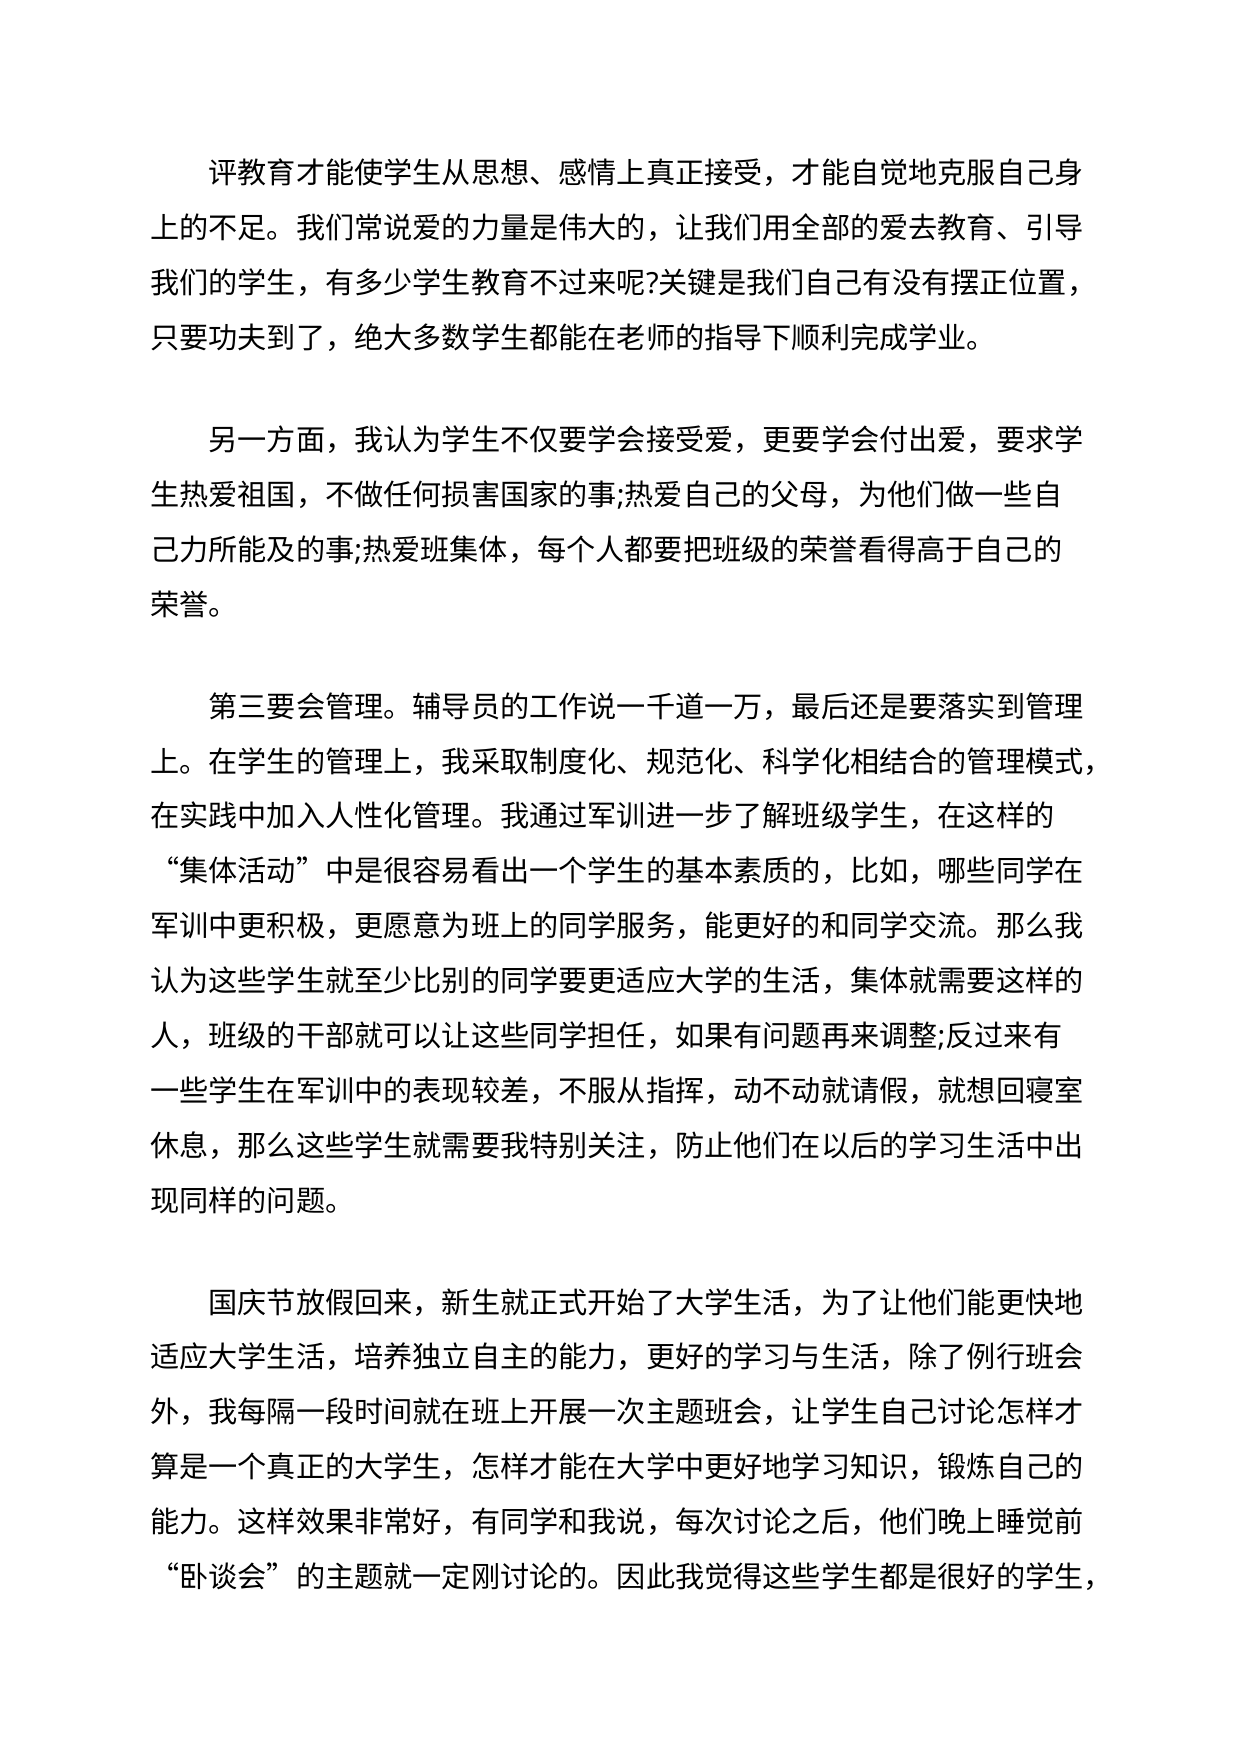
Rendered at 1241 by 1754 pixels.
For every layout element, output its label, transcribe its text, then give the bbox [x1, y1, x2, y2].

text 另一方面，我认为学生不仅要学会接受爱，更要学会付出爱，要求学生热爱祖国，不做任何损害国家的事;热爱自己的父母，为他们做一些自己力所能及的事;热爱班集体，每个人都要把班级的荣誉看得高于自己的荣誉。 [150, 417, 1090, 624]
text 评教育才能使学生从思想、感情上真正接受，才能自觉地克服自己身上的不足。我们常说爱的力量是伟大的，让我们用全部的爱去教育、引导我们的学生，有多少学生教育不过来呢?关键是我们自己有没有摆正位置，只要功夫到了，绝大多数学生都能在老师的指导下顺利完成学业。 [150, 150, 1090, 357]
text 第三要会管理。辅导员的工作说一千道一万，最后还是要落实到管理上。在学生的管理上，我采取制度化、规范化、科学化相结合的管理模式，在实践中加入人性化管理。我通过军训进一步了解班级学生，在这样的“集体活动”中是很容易看出一个学生的基本素质的，比如，哪些同学在军训中更积极，更愿意为班上的同学服务，能更好的和同学交流。那么我认为这些学生就至少比别的同学要更适应大学的生活，集体就需要这样的人，班级的干部就可以让这些同学担任，如果有问题再来调整;反过来有一些学生在军训中的表现较差，不服从指挥，动不动就请假，就想回寝室休息，那么这些学生就需要我特别关注，防止他们在以后的学习生活中出现同样的问题。 [150, 683, 1090, 1220]
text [150, 1279, 1090, 1596]
